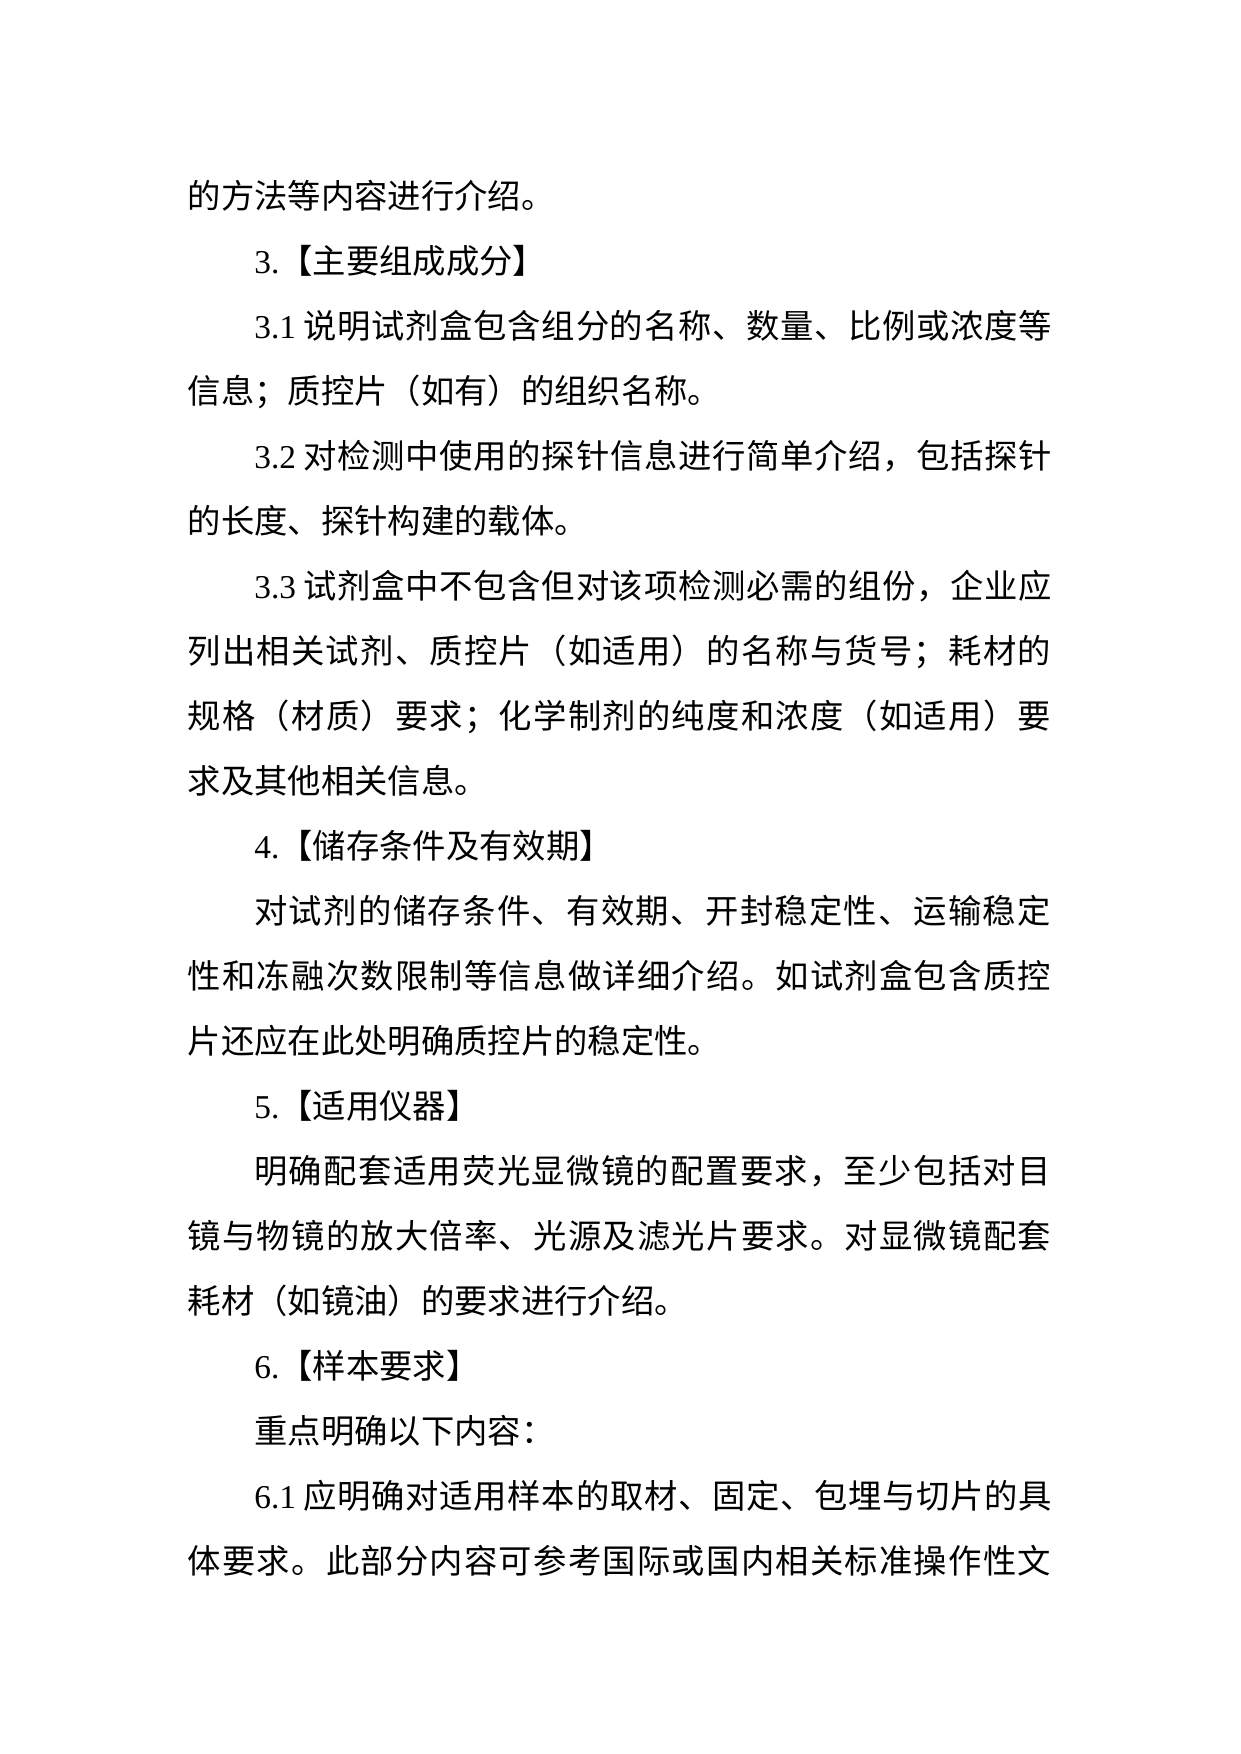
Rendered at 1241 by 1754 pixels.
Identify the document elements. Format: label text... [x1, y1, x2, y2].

text 6.【样本要求】 [187, 1332, 1053, 1397]
text 5.【适用仪器】 [187, 1072, 1053, 1137]
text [187, 1462, 1053, 1592]
text 明确配套适用荧光显微镜的配置要求，至少包括对目镜与物镜的放大倍率、光源及滤光片要求。对显微镜配套耗材（如镜油）的要求进行介绍。 [187, 1137, 1053, 1332]
text 3.【主要组成成分】 [187, 227, 1053, 292]
text 对试剂的储存条件、有效期、开封稳定性、运输稳定性和冻融次数限制等信息做详细介绍。如试剂盒包含质控片还应在此处明确质控片的稳定性。 [187, 877, 1053, 1072]
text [187, 162, 1053, 227]
text 3.3试剂盒中不包含但对该项检测必需的组份，企业应列出相关试剂、质控片（如适用）的名称与货号；耗材的规格（材质）要求；化学制剂的纯度和浓度（如适用）要求及其他相关信息。 [187, 552, 1053, 812]
text 4.【储存条件及有效期】 [187, 812, 1053, 877]
text 3.2对检测中使用的探针信息进行简单介绍，包括探针的长度、探针构建的载体。 [187, 422, 1053, 552]
text 重点明确以下内容： [187, 1397, 1053, 1462]
text 3.1说明试剂盒包含组分的名称、数量、比例或浓度等信息；质控片（如有）的组织名称。 [187, 292, 1053, 422]
